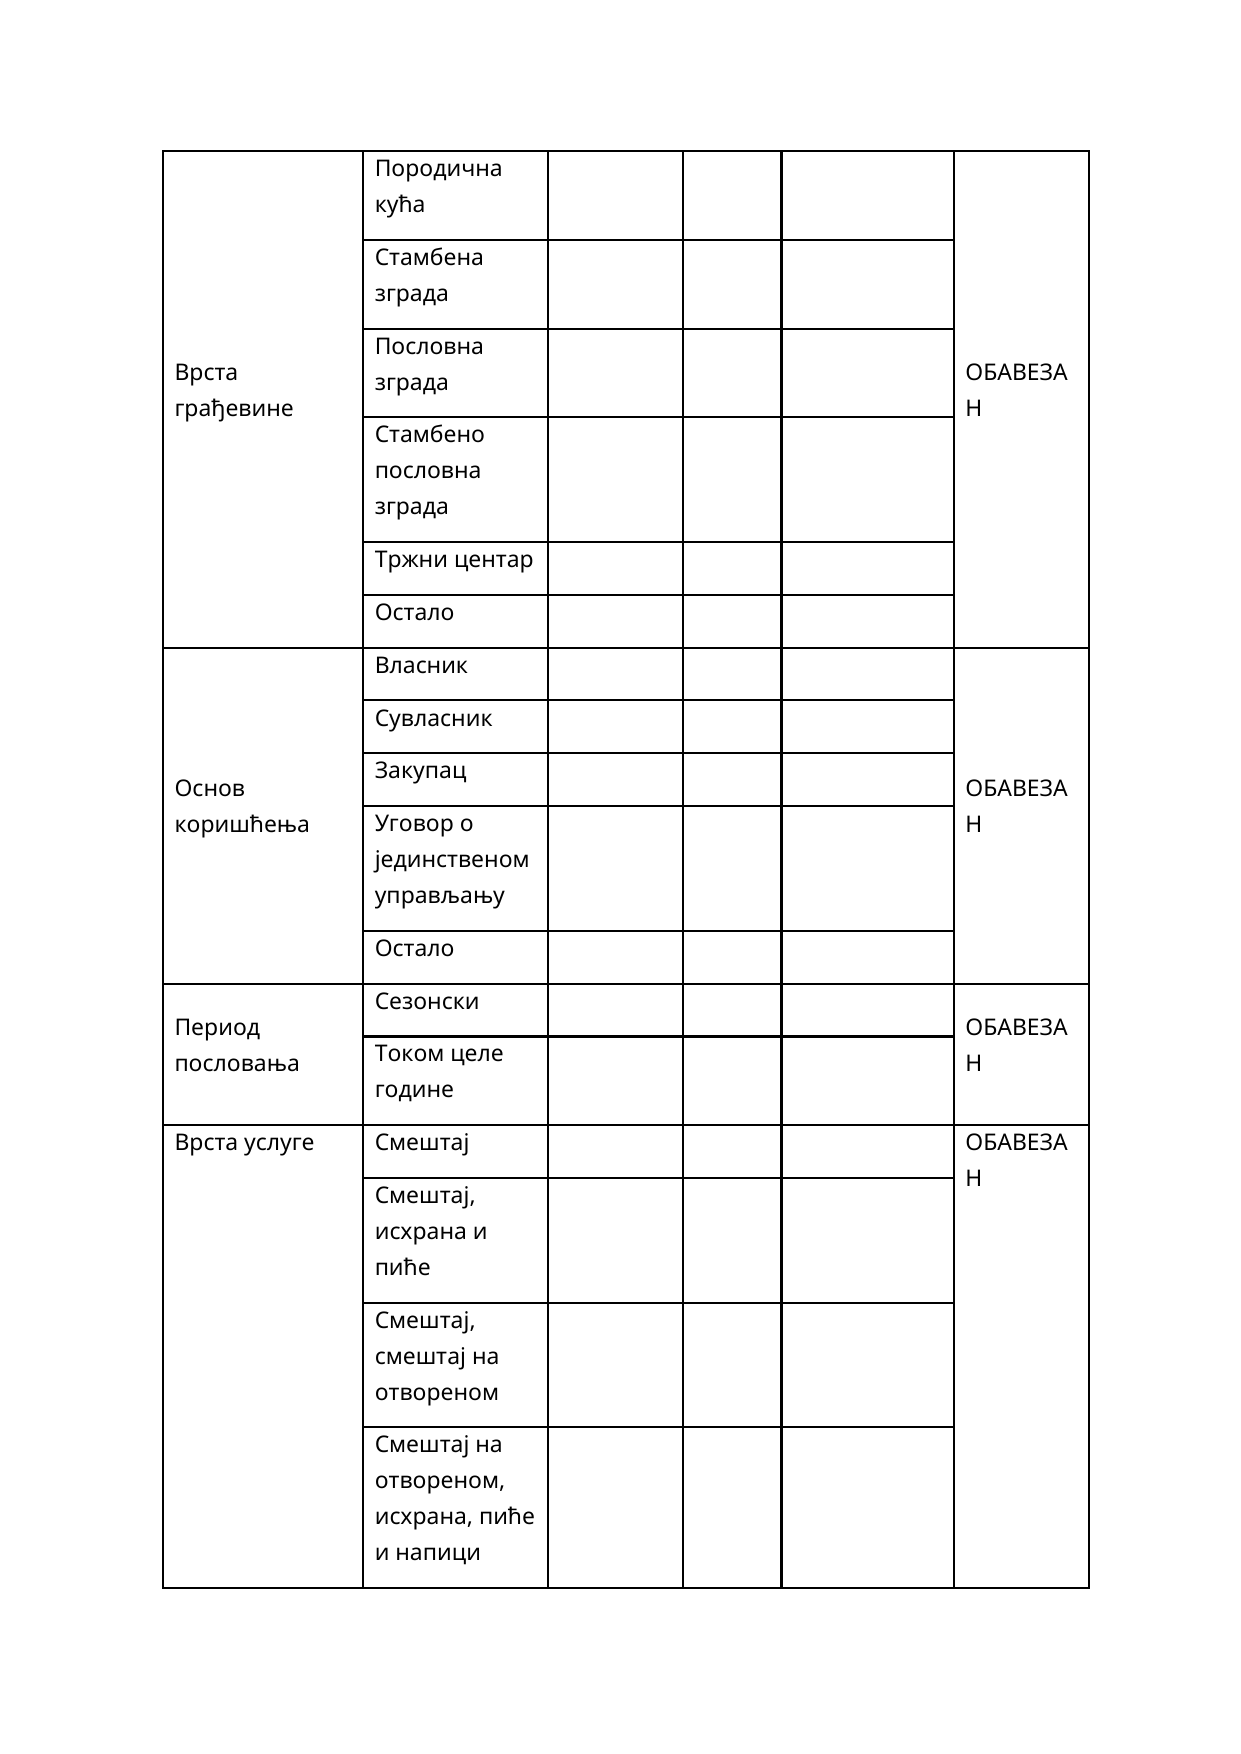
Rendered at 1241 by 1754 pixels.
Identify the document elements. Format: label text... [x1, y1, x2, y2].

table_cell [684, 1126, 780, 1177]
table_cell ОБАВЕЗАН [955, 152, 1088, 647]
table_cell Стамбена зграда [364, 241, 547, 327]
table_cell [783, 701, 953, 752]
table_cell Смештај, исхрана и пиће [364, 1179, 547, 1302]
table_cell [684, 1428, 780, 1587]
table_cell [783, 1179, 953, 1302]
table_cell [684, 807, 780, 930]
table_cell [684, 932, 780, 982]
table_cell [684, 754, 780, 805]
table_cell Остало [364, 596, 547, 647]
table_cell Врста услуге [164, 1126, 362, 1587]
table_cell [684, 418, 780, 541]
table_cell [549, 1428, 682, 1587]
table_cell Породична кућа [364, 152, 547, 239]
table_cell [549, 649, 682, 699]
table_cell [783, 596, 953, 647]
table_cell [549, 1038, 682, 1124]
table_cell [684, 330, 780, 416]
table_cell [684, 985, 780, 1035]
table_cell ОБАВЕЗАН [955, 1126, 1088, 1587]
table_cell Смештај на отвореном, исхрана, пиће и напици [364, 1428, 547, 1587]
table_cell Стамбено пословна зграда [364, 418, 547, 541]
table_cell [783, 932, 953, 982]
table_cell [549, 701, 682, 752]
table_cell [549, 1179, 682, 1302]
table_cell Врста грађевине [164, 152, 362, 647]
table_cell Основ коришћења [164, 649, 362, 982]
table_cell ОБАВЕЗАН [955, 649, 1088, 982]
table_cell Период пословања [164, 985, 362, 1124]
table_cell [684, 1179, 780, 1302]
table_cell [783, 543, 953, 594]
table_cell [549, 1126, 682, 1177]
table_cell Сувласник [364, 701, 547, 752]
table_cell [783, 1038, 953, 1124]
table_cell Сезонски [364, 985, 547, 1035]
table_cell Смештај, смештај на отвореном [364, 1304, 547, 1426]
table_cell [549, 754, 682, 805]
table_cell Тржни центар [364, 543, 547, 594]
table_cell Током целе године [364, 1038, 547, 1124]
table_cell [783, 649, 953, 699]
table_cell [549, 543, 682, 594]
table_cell Власник [364, 649, 547, 699]
table_cell [783, 1428, 953, 1587]
table_cell [783, 418, 953, 541]
table_cell [549, 418, 682, 541]
table_cell [684, 649, 780, 699]
table_cell [783, 241, 953, 327]
table_cell [684, 1304, 780, 1426]
table_cell [549, 932, 682, 982]
table_cell [783, 152, 953, 239]
table_cell [549, 152, 682, 239]
table_cell [549, 807, 682, 930]
table_cell Закупац [364, 754, 547, 805]
table_cell [549, 1304, 682, 1426]
table_cell [783, 807, 953, 930]
table_cell [684, 241, 780, 327]
table_cell [549, 330, 682, 416]
table_cell [783, 754, 953, 805]
table_cell [684, 543, 780, 594]
table_cell Остало [364, 932, 547, 982]
table_cell [684, 596, 780, 647]
table_cell [783, 330, 953, 416]
table_cell [684, 701, 780, 752]
table_cell [684, 152, 780, 239]
table_cell [783, 1126, 953, 1177]
table_cell [549, 985, 682, 1035]
table_cell [684, 1038, 780, 1124]
table_cell [783, 985, 953, 1035]
table_cell Пословна зграда [364, 330, 547, 416]
table_cell Смештај [364, 1126, 547, 1177]
table_cell [549, 241, 682, 327]
table_cell [549, 596, 682, 647]
table_cell [783, 1304, 953, 1426]
table_cell ОБАВЕЗАН [955, 985, 1088, 1124]
table_cell Уговор о јединственом управљању [364, 807, 547, 930]
